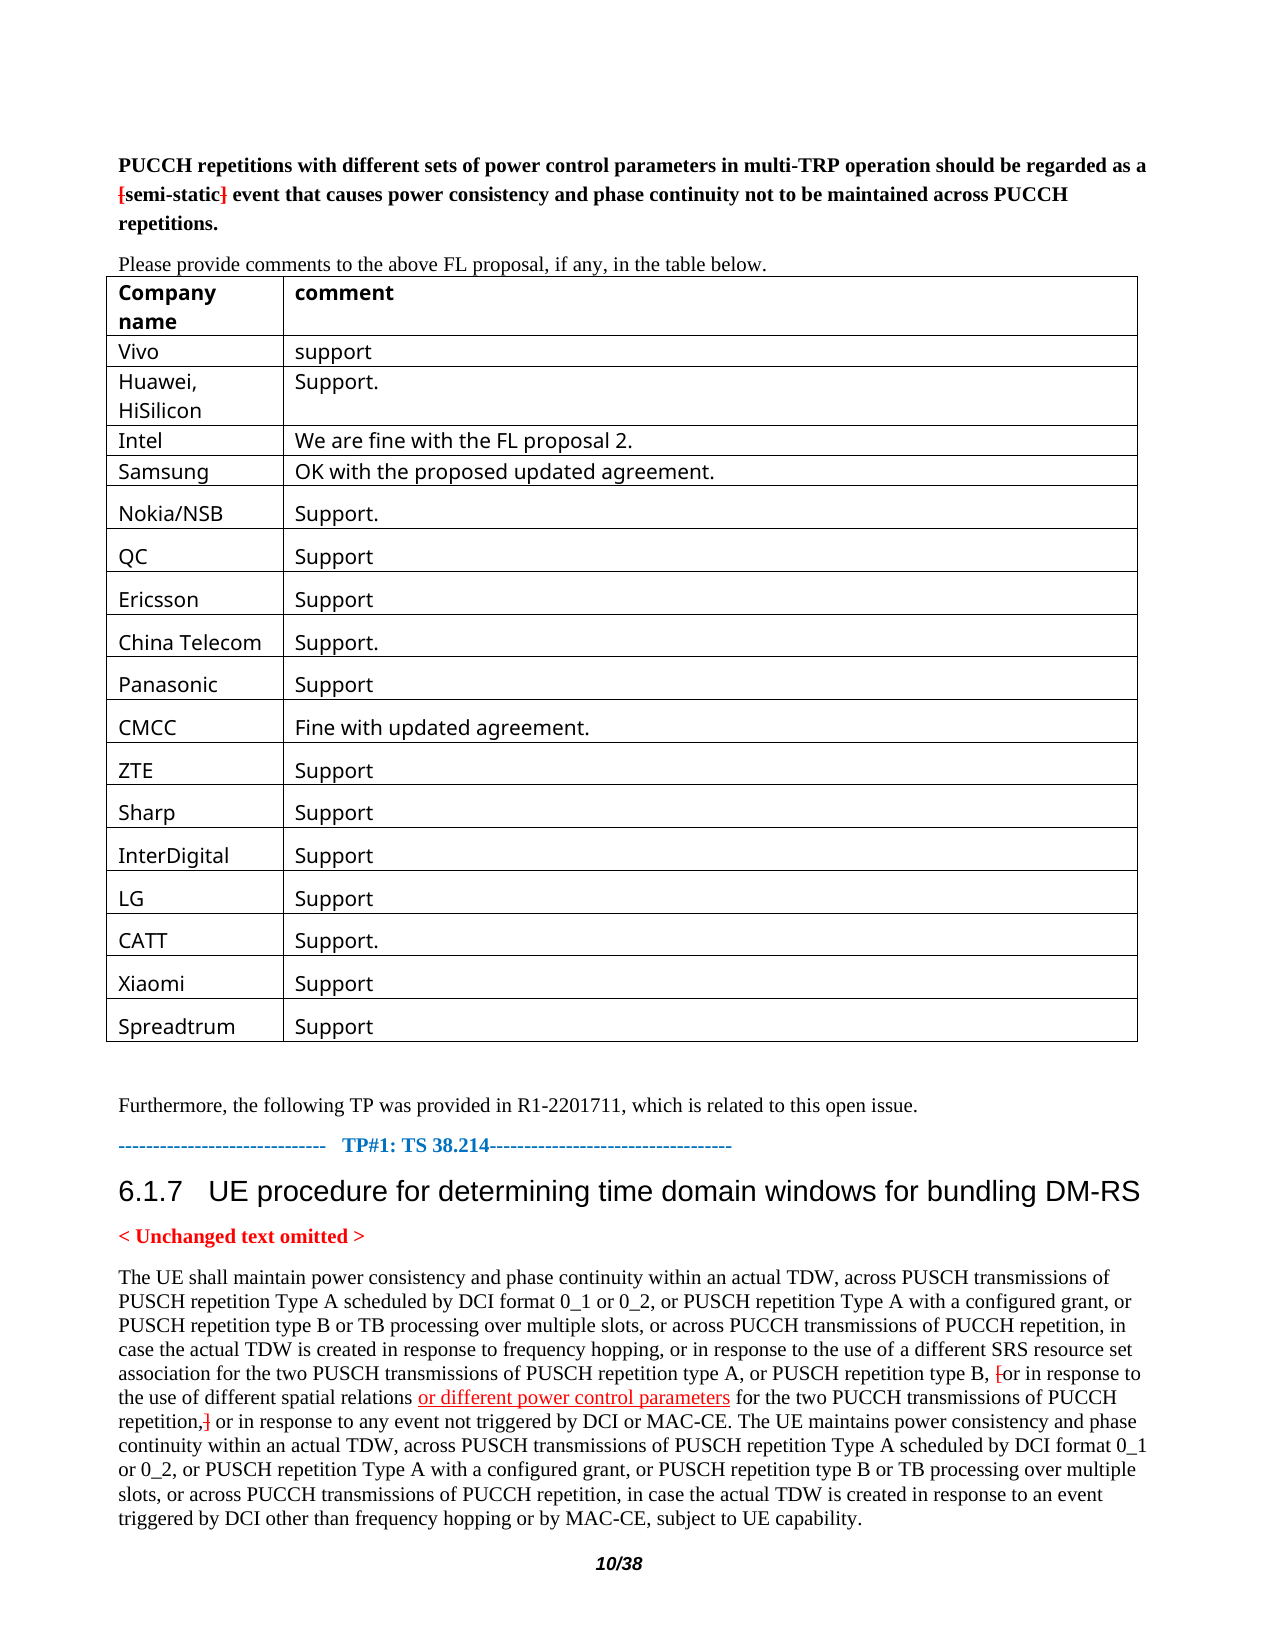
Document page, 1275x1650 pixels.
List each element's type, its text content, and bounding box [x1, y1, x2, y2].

table_cell Panasonic [107, 657, 283, 699]
text The UE shall maintain power consistency and phase continuity within an actual TDW, across PUSCH transmissions of PUSCH repetition Type A scheduled by DCI format 0_1 or 0_2, or PUSCH repetition Type A with a configured grant, or PUSCH repetition type B or TB processing over multiple slots, or across PUCCH transmissions of PUCCH repetition, in case the actual TDW is created in response to frequency hopping, or in response to the use of a different SRS resource set association for the two PUSCH transmissions of PUSCH repetition type A, or PUSCH repetition type B, [or in response to the use of different spatial relations or different power control parameters for the two PUCCH transmissions of PUCCH repetition,] or in response to any event not triggered by DCI or MAC-CE. The UE maintains power consistency and phase continuity within an actual TDW, across PUSCH transmissions of PUSCH repetition Type A scheduled by DCI format 0_1 or 0_2, or PUSCH repetition Type A with a configured grant, or PUSCH repetition type B or TB processing over multiple slots, or across PUCCH transmissions of PUCCH repetition, in case the actual TDW is created in response to an event triggered by DCI other than frequency hopping or by MAC-CE, subject to UE capability. [118, 1265, 1157, 1529]
table_cell Support [284, 785, 1137, 827]
table_cell Support [284, 999, 1137, 1041]
table_cell CMCC [107, 700, 283, 742]
text 6.1.7 UE procedure for determining time domain windows for bundling DM-RS [118, 1174, 1157, 1207]
table_cell Support [284, 529, 1137, 571]
table_cell Support. [284, 615, 1137, 656]
text Furthermore, the following TP was provided in R1-2201711, which is related to this open issue. [118, 1087, 1157, 1117]
table_cell Support [284, 657, 1137, 699]
table_cell Support. [284, 914, 1137, 955]
text PUCCH repetitions with different sets of power control parameters in multi-TRP operation should be regarded as a [semi-static] event that causes power consistency and phase continuity not to be maintained across PUCCH repetitions. [118, 148, 1157, 235]
table_cell Support. [284, 486, 1137, 528]
table_cell LG [107, 871, 283, 912]
table_cell Spreadtrum [107, 999, 283, 1041]
table_cell QC [107, 529, 283, 571]
table_cell support [284, 336, 1137, 366]
table_cell Nokia/NSB [107, 486, 283, 528]
table_cell Vivo [107, 336, 283, 366]
table_cell Xiaomi [107, 956, 283, 998]
table_cell ZTE [107, 743, 283, 784]
table_cell CATT [107, 914, 283, 955]
table_cell Support [284, 743, 1137, 784]
table_cell China Telecom [107, 615, 283, 656]
table_cell Sharp [107, 785, 283, 827]
table_cell Support [284, 828, 1137, 870]
table_header Company name [107, 277, 283, 335]
table_header comment [284, 277, 1137, 335]
table_cell Samsung [107, 456, 283, 485]
table_cell InterDigital [107, 828, 283, 870]
table_cell Huawei, HiSilicon [107, 367, 283, 425]
table_cell Ericsson [107, 572, 283, 613]
text ------------------------------ TP#1: TS 38.214----------------------------------- [118, 1133, 1157, 1157]
text Please provide comments to the above FL proposal, if any, in the table below. [118, 252, 1157, 276]
table_cell We are fine with the FL proposal 2. [284, 426, 1137, 455]
table_cell Support. [284, 367, 1137, 425]
table_cell Support [284, 956, 1137, 998]
table_cell Support [284, 871, 1137, 912]
text < Unchanged text omitted > [118, 1224, 1157, 1248]
table_cell Intel [107, 426, 283, 455]
table_cell Fine with updated agreement. [284, 700, 1137, 742]
table_cell Support [284, 572, 1137, 613]
table_cell OK with the proposed updated agreement. [284, 456, 1137, 485]
